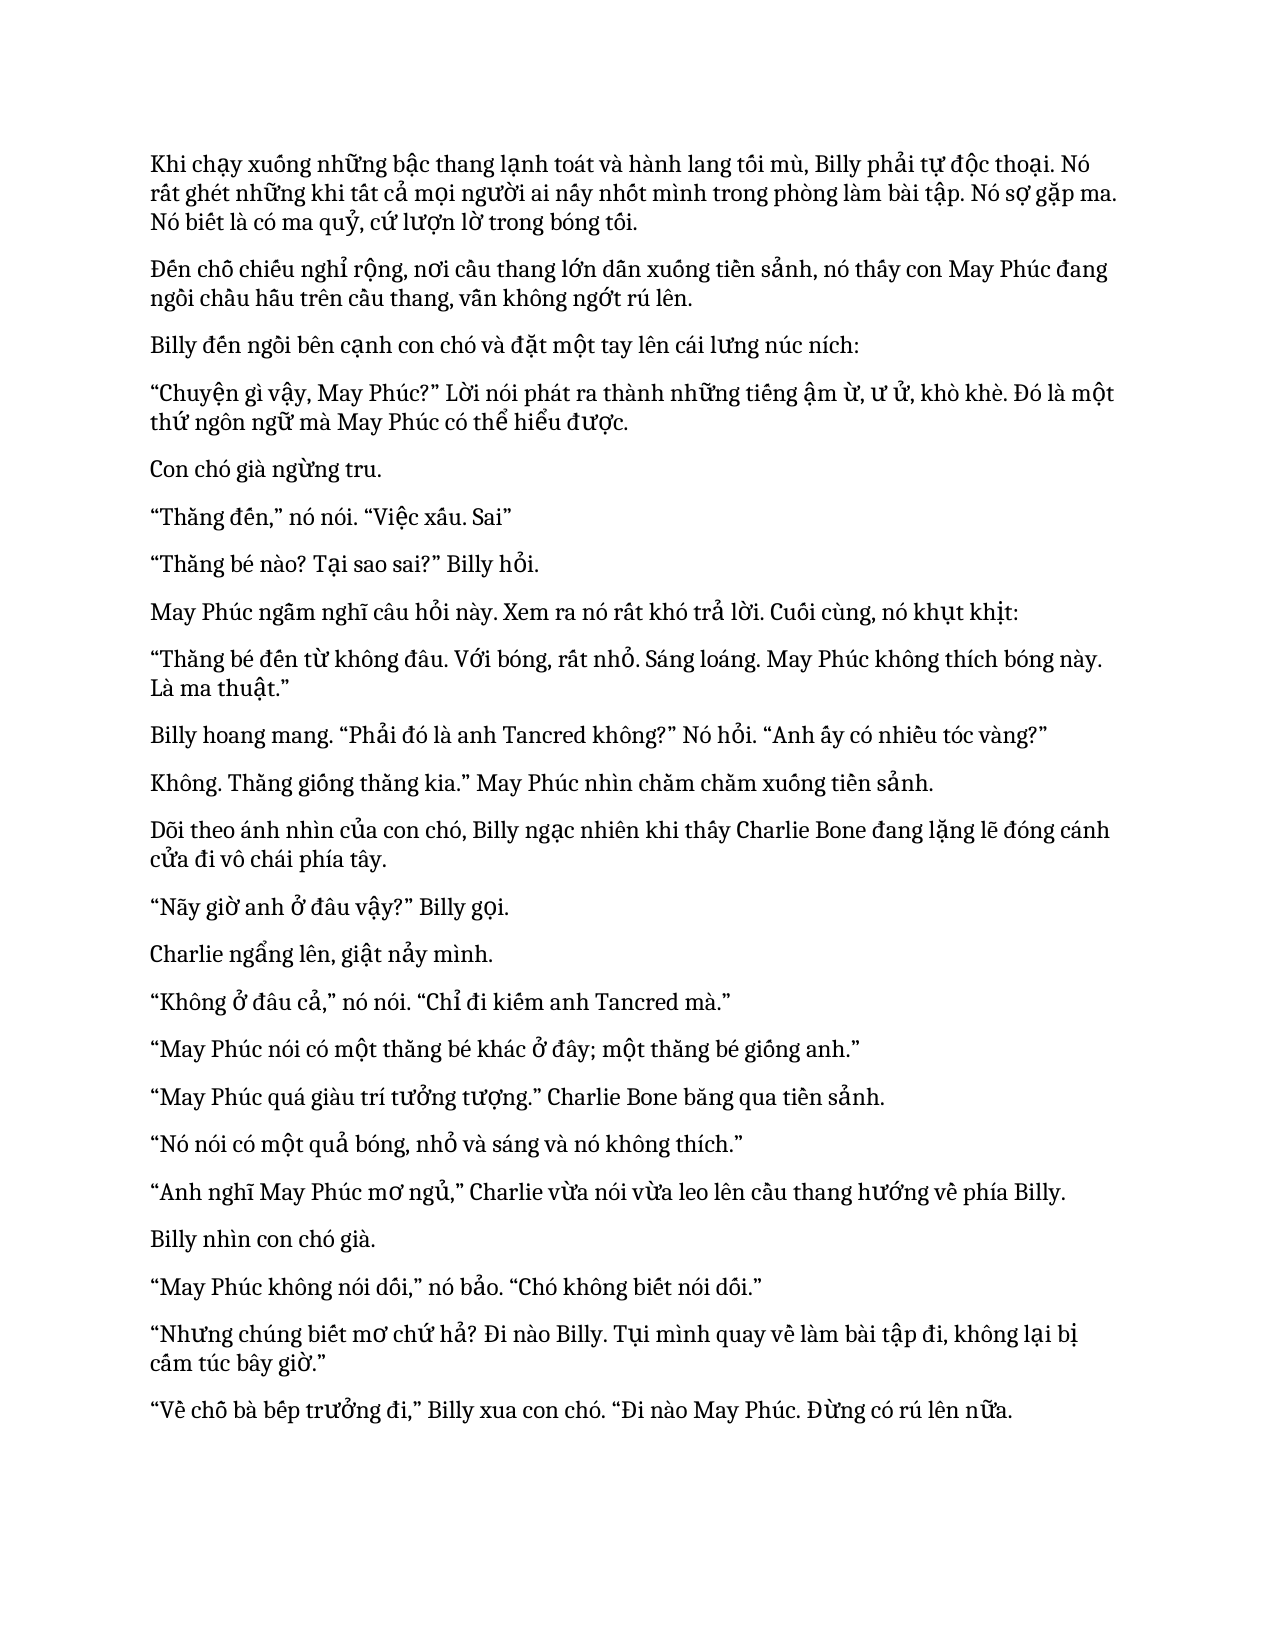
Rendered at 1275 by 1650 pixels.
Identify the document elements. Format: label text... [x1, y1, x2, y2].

text Billy nhìn con chó già. [150, 1225, 1125, 1254]
text “May Phúc không nói dối,” nó bảo. “Chó không biết nói dối.” [150, 1272, 1125, 1301]
text “Chuyện gì vậy, May Phúc?” Lời nói phát ra thành những tiếng ậm ừ, ư ử, khò khè. Đó là một thứ ngôn ngữ mà May Phúc có thể hiểu được. [150, 379, 1125, 436]
text “May Phúc quá giàu trí tưởng tượng.” Charlie Bone băng qua tiền sảnh. [150, 1082, 1125, 1111]
text “Thằng bé nào? Tại sao sai?” Billy hỏi. [150, 550, 1125, 579]
text “Nãy giờ anh ở đâu vậy?” Billy gọi. [150, 892, 1125, 921]
text “May Phúc nói có một thằng bé khác ở đây; một thằng bé giống anh.” [150, 1035, 1125, 1064]
text Billy hoang mang. “Phải đó là anh Tancred không?” Nó hỏi. “Anh ấy có nhiều tóc vàng?” [150, 721, 1125, 750]
text Dõi theo ánh nhìn của con chó, Billy ngạc nhiên khi thấy Charlie Bone đang lặng lẽ đóng cánh cửa đi vô chái phía tây. [150, 816, 1125, 874]
text Billy đến ngồi bên cạnh con chó và đặt một tay lên cái lưng núc ních: [150, 331, 1125, 360]
text “Không ở đâu cả,” nó nói. “Chỉ đi kiếm anh Tancred mà.” [150, 987, 1125, 1016]
text “Anh nghĩ May Phúc mơ ngủ,” Charlie vừa nói vừa leo lên cầu thang hướng về phía Billy. [150, 1177, 1125, 1206]
text Con chó già ngừng tru. [150, 455, 1125, 484]
text May Phúc ngẫm nghĩ câu hỏi này. Xem ra nó rất khó trả lời. Cuối cùng, nó khụt khịt: [150, 597, 1125, 626]
text Đến chỗ chiếu nghỉ rộng, nơi cầu thang lớn dẫn xuống tiền sảnh, nó thấy con May Phúc đang ngồi chầu hẫu trên cầu thang, vẫn không ngớt rú lên. [150, 255, 1125, 312]
text Charlie ngẩng lên, giật nảy mình. [150, 940, 1125, 969]
text “Về chỗ bà bếp trưởng đi,” Billy xua con chó. “Đi nào May Phúc. Đừng có rú lên nữa. [150, 1396, 1125, 1425]
text “Thằng bé đến từ không đâu. Với bóng, rất nhỏ. Sáng loáng. May Phúc không thích bóng này. Là ma thuật.” [150, 645, 1125, 702]
text “Nhưng chúng biết mơ chứ hả? Đi nào Billy. Tụi mình quay về làm bài tập đi, không lại bị cấm túc bây giờ.” [150, 1320, 1125, 1377]
text “Thằng đến,” nó nói. “Việc xấu. Sai” [150, 502, 1125, 531]
text Không. Thằng giống thằng kia.” May Phúc nhìn chằm chằm xuống tiền sảnh. [150, 769, 1125, 797]
text Khi chạy xuống những bậc thang lạnh toát và hành lang tối mù, Billy phải tự độc thoại. Nó rất ghét những khi tất cả mọi người ai nấy nhốt mình trong phòng làm bài tập. Nó sợ gặp ma. Nó biết là có ma quỷ, cứ lượn lờ trong bóng tối. [150, 150, 1125, 236]
text “Nó nói có một quả bóng, nhỏ và sáng và nó không thích.” [150, 1130, 1125, 1159]
